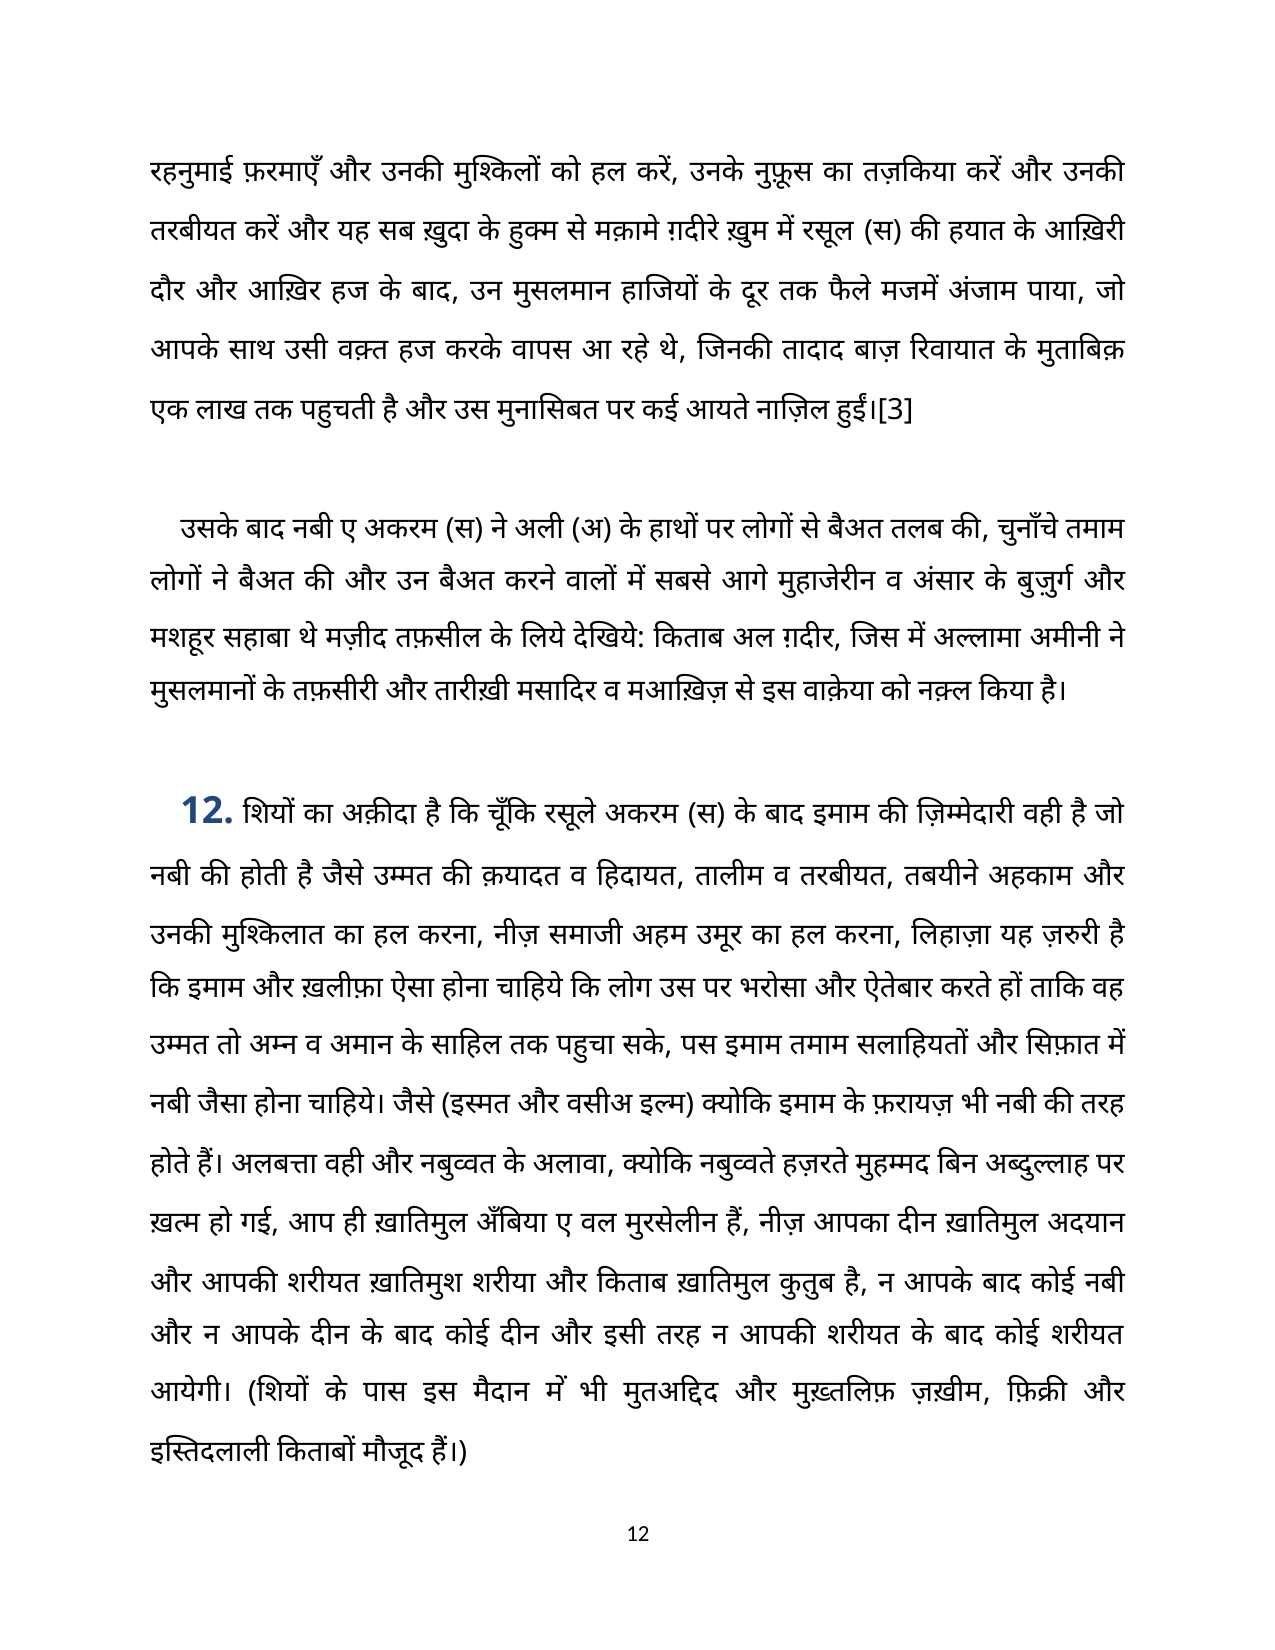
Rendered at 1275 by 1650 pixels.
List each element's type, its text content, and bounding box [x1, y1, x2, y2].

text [150, 150, 1125, 428]
text उसके बाद नबी ए अकरम (स) ने अली (अ) के हाथों पर लोगों से बैअत तलब की, चुनाँचे तमाम लोगों ने बैअत की और उन बैअत करने वालों में सबसे आगे मुहाजेरीन व अंसार के बुज़ुर्ग और मशहूर सहाबा थे मज़ीद तफ़सील के लिये देखिये: किताब अल ग़दीर, जिस में अल्लामा अमीनी ने मुसलमानों के तफ़सीरी और तारीख़ी मसादिर व मआख़िज़ से इस वाक़ेया को नक़्ल किया है। [150, 507, 1125, 707]
text 12. शियों का अक़ीदा है कि चूँकि रसूले अकरम (स) के बाद इमाम की ज़िम्मेदारी वही है जो नबी की होती है जैसे उम्मत की क़यादत व हिदायत, तालीम व तरबीयत, तबयीने अहकाम और उनकी मुश्किलात का हल करना, नीज़ समाजी अहम उमूर का हल करना, लिहाज़ा यह ज़रुरी है कि इमाम और ख़लीफ़ा ऐसा होना चाहिये कि लोग उस पर भरोसा और ऐतेबार करते हों ताकि वह उम्मत तो अम्न व अमान के साहिल तक पहुचा सके, पस इमाम तमाम सलाहियतों और सिफ़ात में नबी जैसा होना चाहिये। जैसे (इस्मत और वसीअ इल्म) क्योकि इमाम के फ़रायज़ भी नबी की तरह होते हैं। अलबत्ता वही और नबुव्वत के अलावा, क्योकि नबुव्वते हज़रते मुहम्मद बिन अब्दुल्लाह पर ख़त्म हो गई, आप ही ख़ातिमुल अँबिया ए वल मुरसेलीन हैं, नीज़ आपका दीन ख़ातिमुल अदयान और आपकी शरीयत ख़ातिमुश शरीया और किताब ख़ातिमुल कुतुब है, न आपके बाद कोई नबी और न आपके दीन के बाद कोई दीन और इसी तरह न आपकी शरीयत के बाद कोई शरीयत आयेगी। (शियों के पास इस मैदान में भी मुतअद्दिद और मुख़्तलिफ़ ज़ख़ीम, फ़िक्री और इस्तिदलाली किताबों मौजूद हैं।) [150, 783, 1125, 1470]
